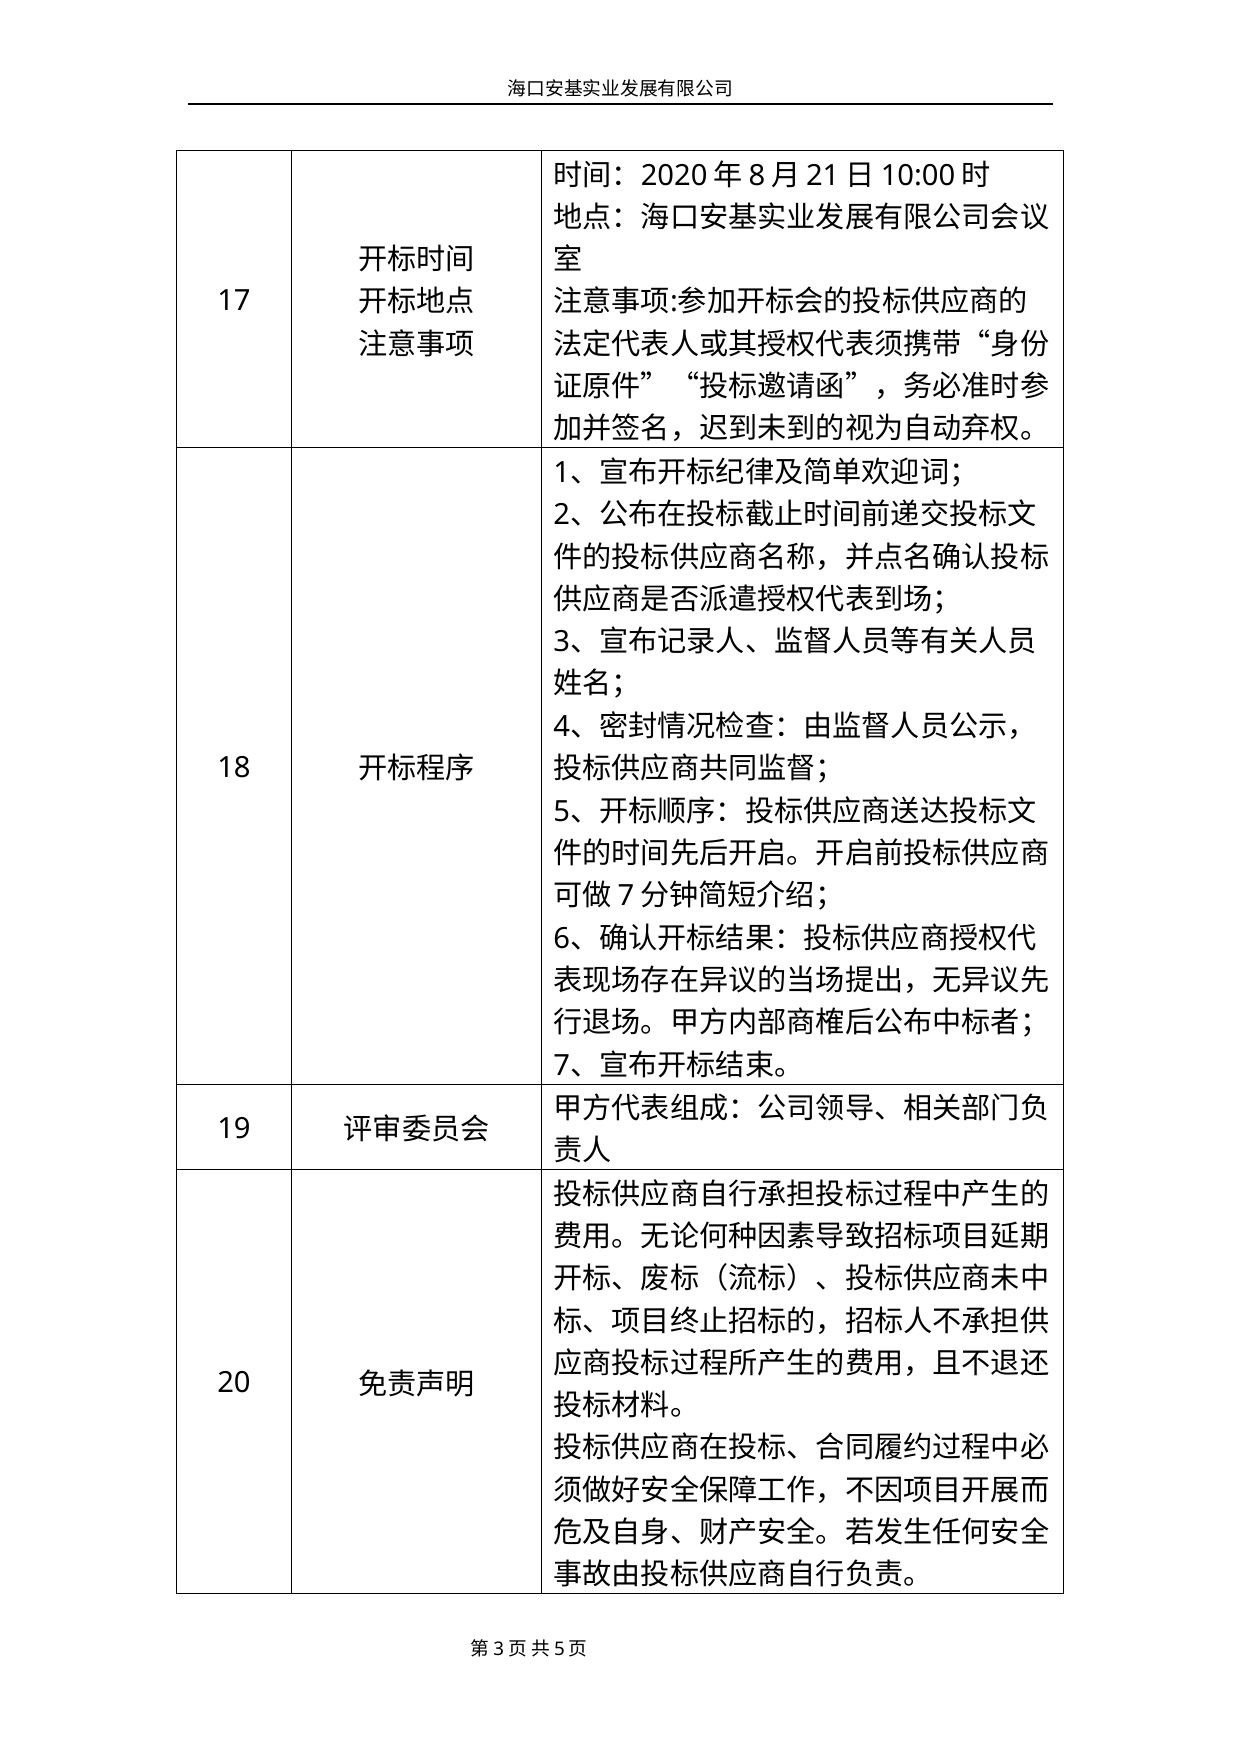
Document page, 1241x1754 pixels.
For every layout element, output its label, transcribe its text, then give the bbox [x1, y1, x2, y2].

table_cell 开标程序 [292, 448, 541, 1083]
table_cell 评审委员会 [292, 1085, 541, 1169]
table_cell 17 [177, 151, 291, 447]
table_cell 甲方代表组成：公司领导、相关部门负责人 [611, 1085, 1063, 1169]
table_cell 投标供应商自行承担投标过程中产生的费用。无论何种因素导致招标项目延期开标、废标（流标）、投标供应商未中标、项目终止招标的，招标人不承担供应商投标过程所产生的费用，且不退还投标材料。 投标供应商在投标、合同履约过程中必须做好安全保障工作，不因项目开展而危及自身、财产安全。若发生任何安全事故由投标供应商自行负责。 [542, 1170, 1063, 1593]
table_cell 开标时间 开标地点 注意事项 [292, 151, 541, 447]
table_cell 1、宣布开标纪律及简单欢迎词； 2、公布在投标截止时间前递交投标文件的投标供应商名称，并点名确认投标供应商是否派遣授权代表到场； 3、宣布记录人、监督人员等有关人员姓名； 4、密封情况检查：由监督人员公示，投标供应商共同监督； 5、开标顺序：投标供应商送达投标文件的时间先后开启。开启前投标供应商可做7分钟简短介绍； 6、确认开标结果：投标供应商授权代表现场存在异议的当场提出，无异议先行退场。甲方内部商榷后公布中标者； 7、宣布开标结束。 [542, 448, 1063, 1083]
table_cell 时间：2020年8月21日 10:00时 地点：海口安基实业发展有限公司会议室 注意事项:参加开标会的投标供应商的法定代表人或其授权代表须携带“身份证原件”“投标邀请函”，务必准时参加并签名，迟到未到的视为自动弃权。 [542, 151, 1063, 447]
table_cell 19 [177, 1085, 291, 1169]
table_cell 免责声明 [292, 1170, 541, 1593]
table_cell 18 [177, 448, 291, 1083]
table_cell 20 [177, 1170, 291, 1593]
